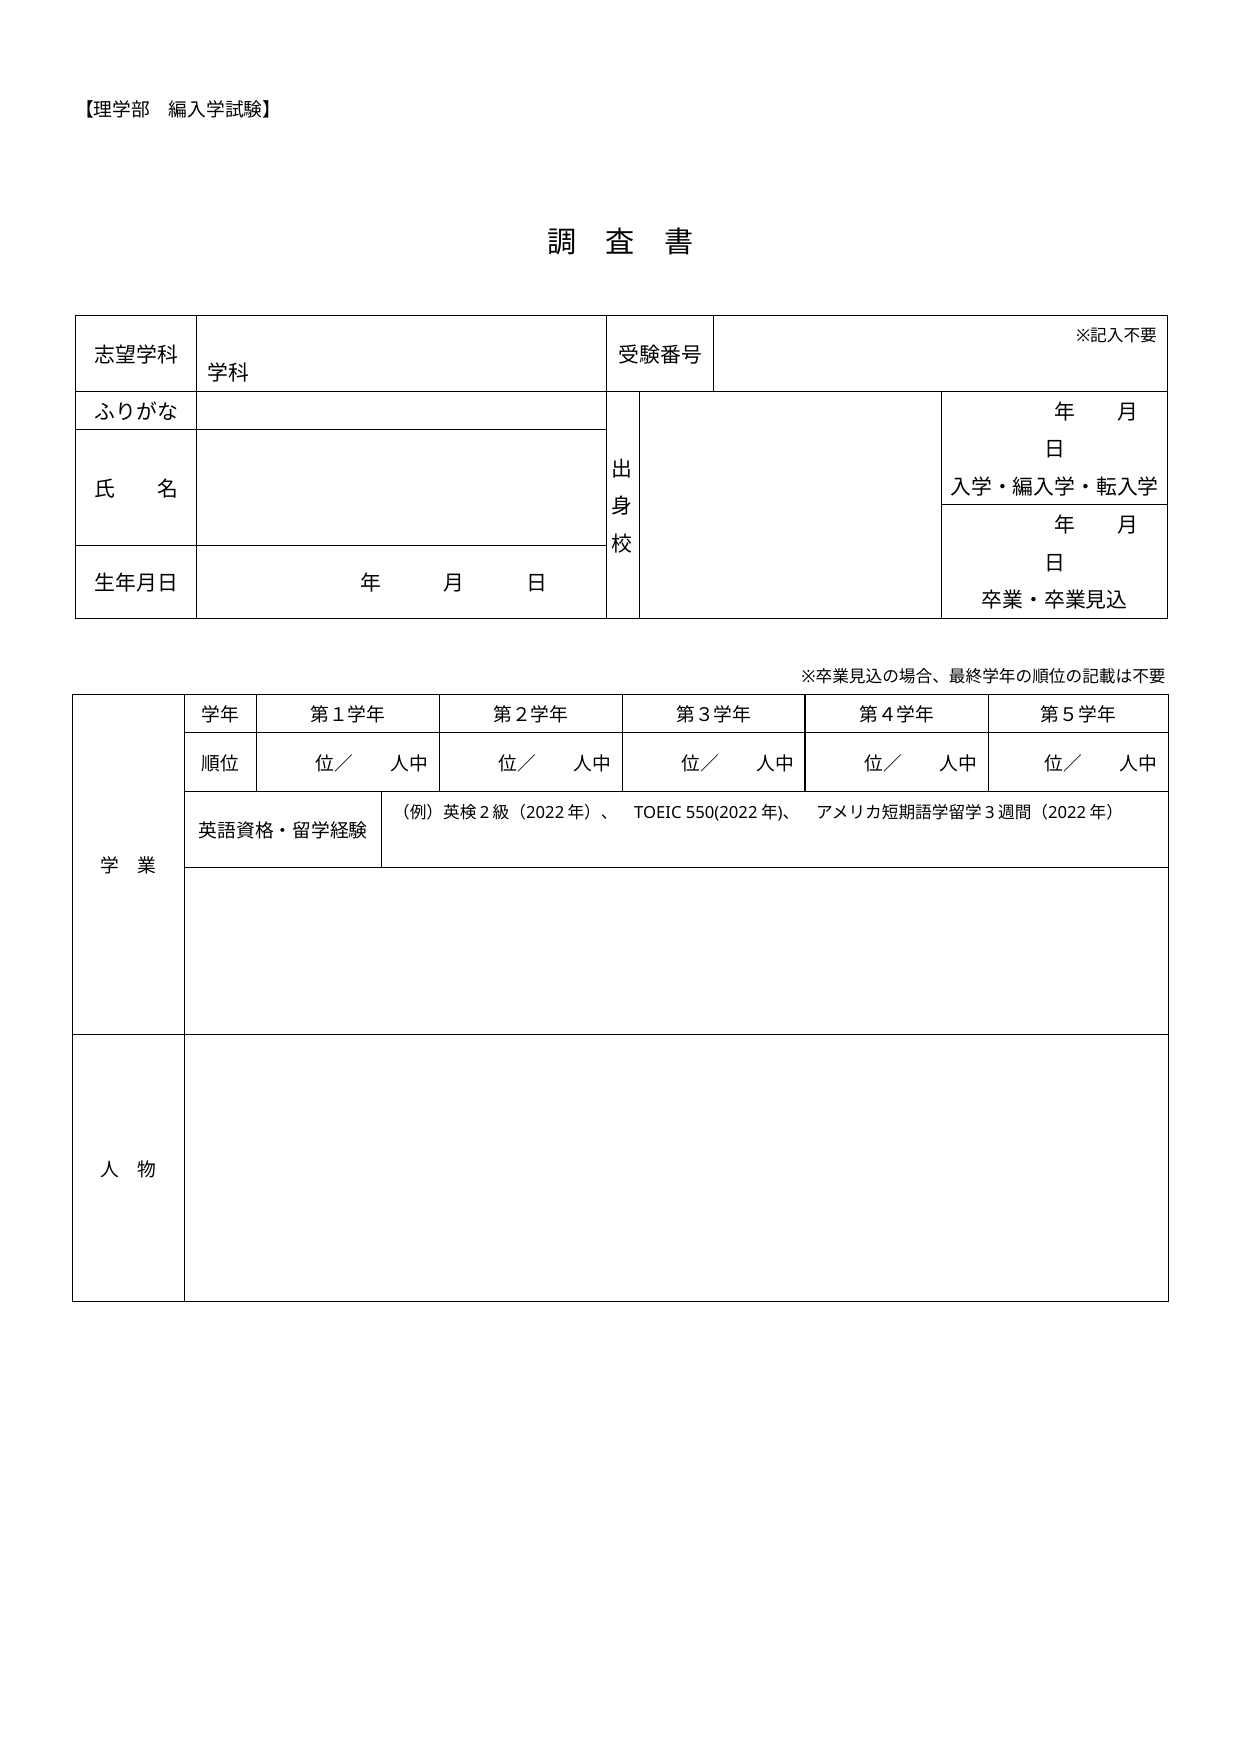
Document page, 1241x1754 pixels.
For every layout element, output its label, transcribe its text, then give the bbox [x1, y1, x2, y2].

table_cell [185, 868, 1168, 1034]
table_cell 生年月日 [76, 546, 196, 618]
table_cell 位／ 人中 [989, 733, 1168, 791]
table_cell ふりがな [76, 392, 196, 429]
table_cell 位／ 人中 [806, 733, 988, 791]
table_cell 位／ 人中 [257, 733, 439, 791]
table_header ※記入不要 [714, 316, 1167, 391]
table_cell 年 月 日 卒業・卒業見込 [942, 505, 1167, 618]
table_header 第４学年 [806, 695, 988, 732]
table_cell [640, 392, 941, 618]
table_cell [197, 430, 606, 544]
table_cell 氏 名 [76, 430, 196, 544]
table_cell 人 物 [73, 1035, 184, 1301]
table_cell 順位 [185, 733, 256, 791]
table_header 第３学年 [623, 695, 804, 732]
table_header 志望学科 [76, 316, 196, 391]
table_header 第１学年 [257, 695, 439, 732]
table_cell （例）英検2級（2022年）、 TOEIC 550(2022年)、 アメリカ短期語学留学3週間（2022年） [382, 792, 1168, 867]
table_header 学 業 [73, 695, 184, 1034]
table_cell 年 月 日 [197, 546, 606, 618]
table_cell 英語資格・留学経験 [185, 792, 381, 867]
table_cell 位／ 人中 [440, 733, 622, 791]
table_header 学科 [197, 316, 606, 391]
table_header 学年 [185, 695, 256, 732]
table_header 受験番号 [607, 316, 713, 391]
table_header 第５学年 [989, 695, 1168, 732]
table_cell 出身校 [607, 392, 639, 618]
table_cell 年 月 日 入学・編入学・転入学 [942, 392, 1167, 504]
table_cell [197, 392, 606, 429]
text 調 査 書 [75, 202, 1165, 277]
table_header 第２学年 [440, 695, 622, 732]
table_cell [185, 1035, 1168, 1301]
text ※卒業見込の場合、最終学年の順位の記載は不要 [75, 656, 1165, 694]
text 【理学部 編入学試験】 [75, 89, 1165, 127]
table_cell 位／ 人中 [623, 733, 804, 791]
